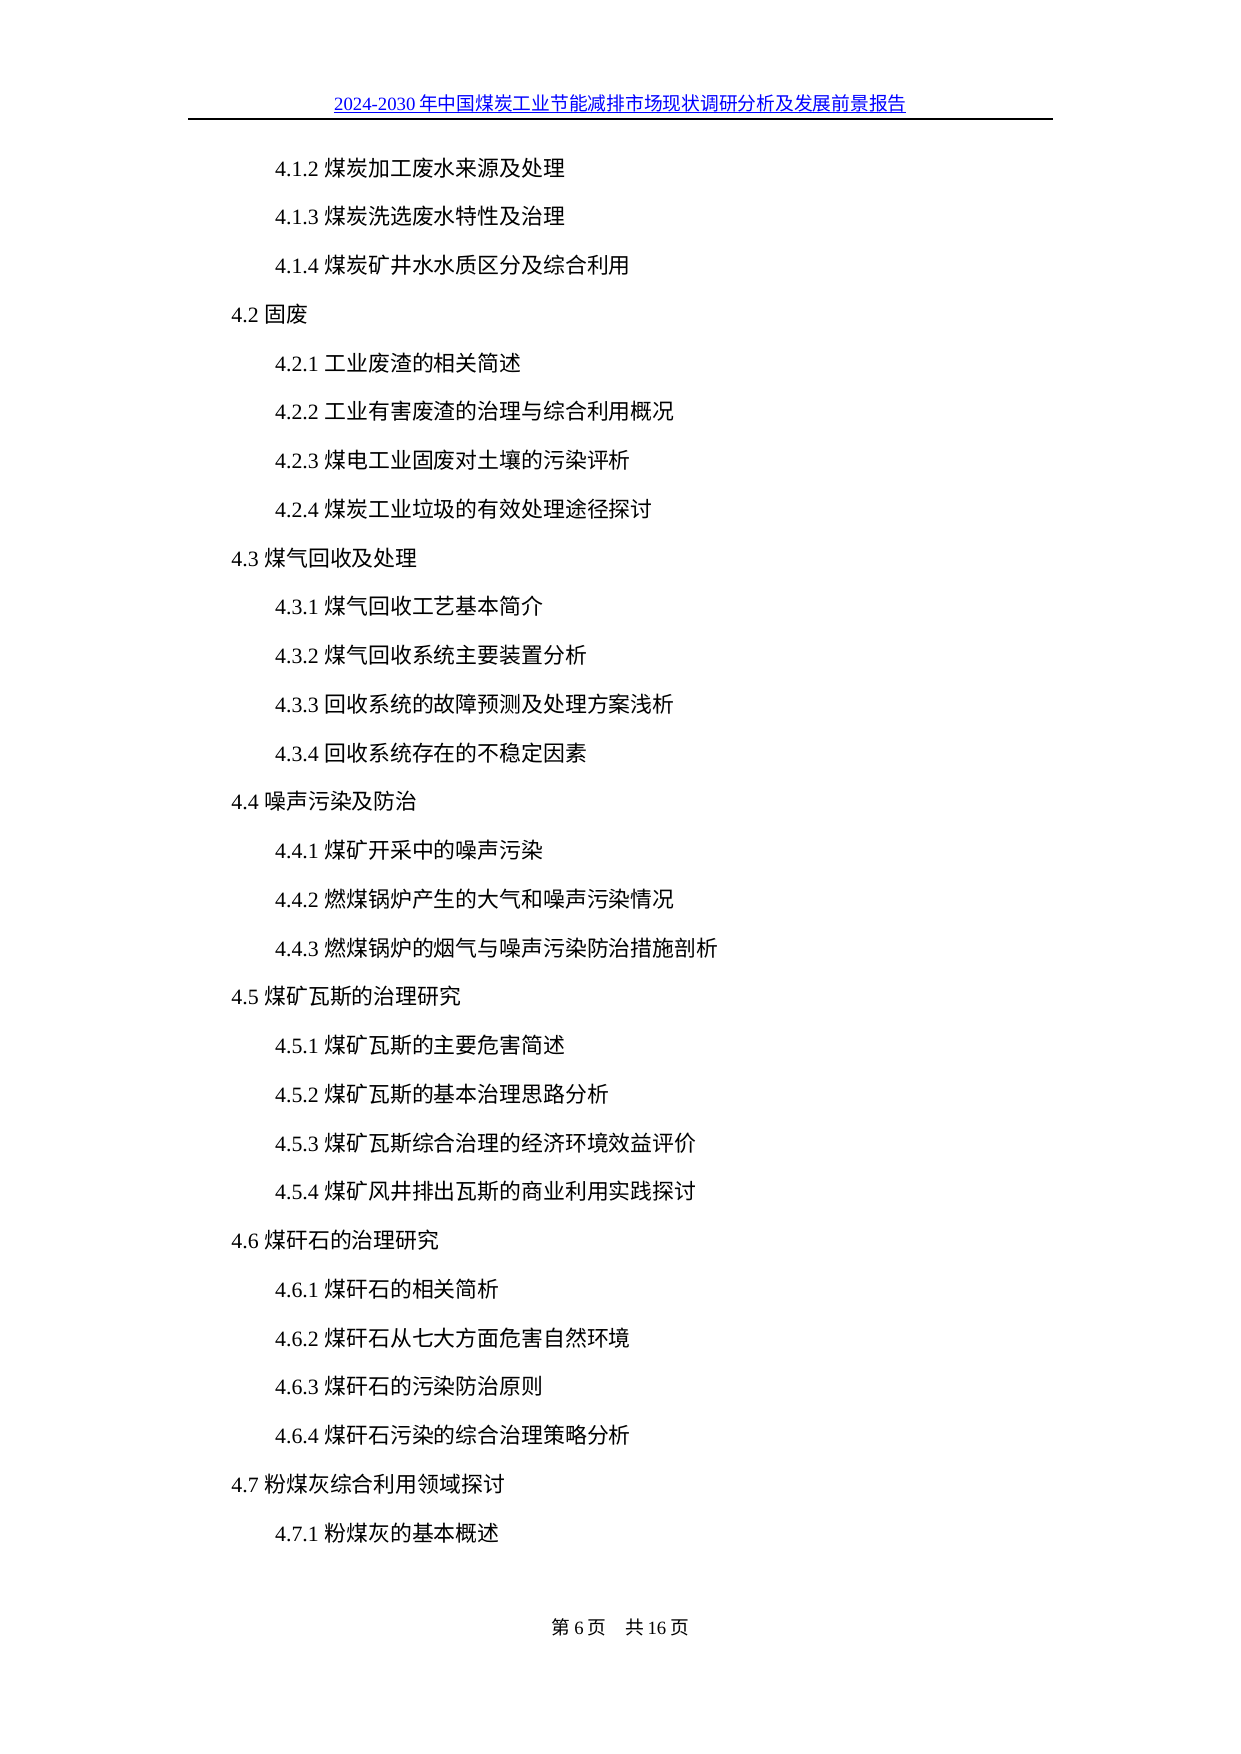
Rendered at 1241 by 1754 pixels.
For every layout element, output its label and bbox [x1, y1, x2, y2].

text [187, 150, 1053, 1548]
